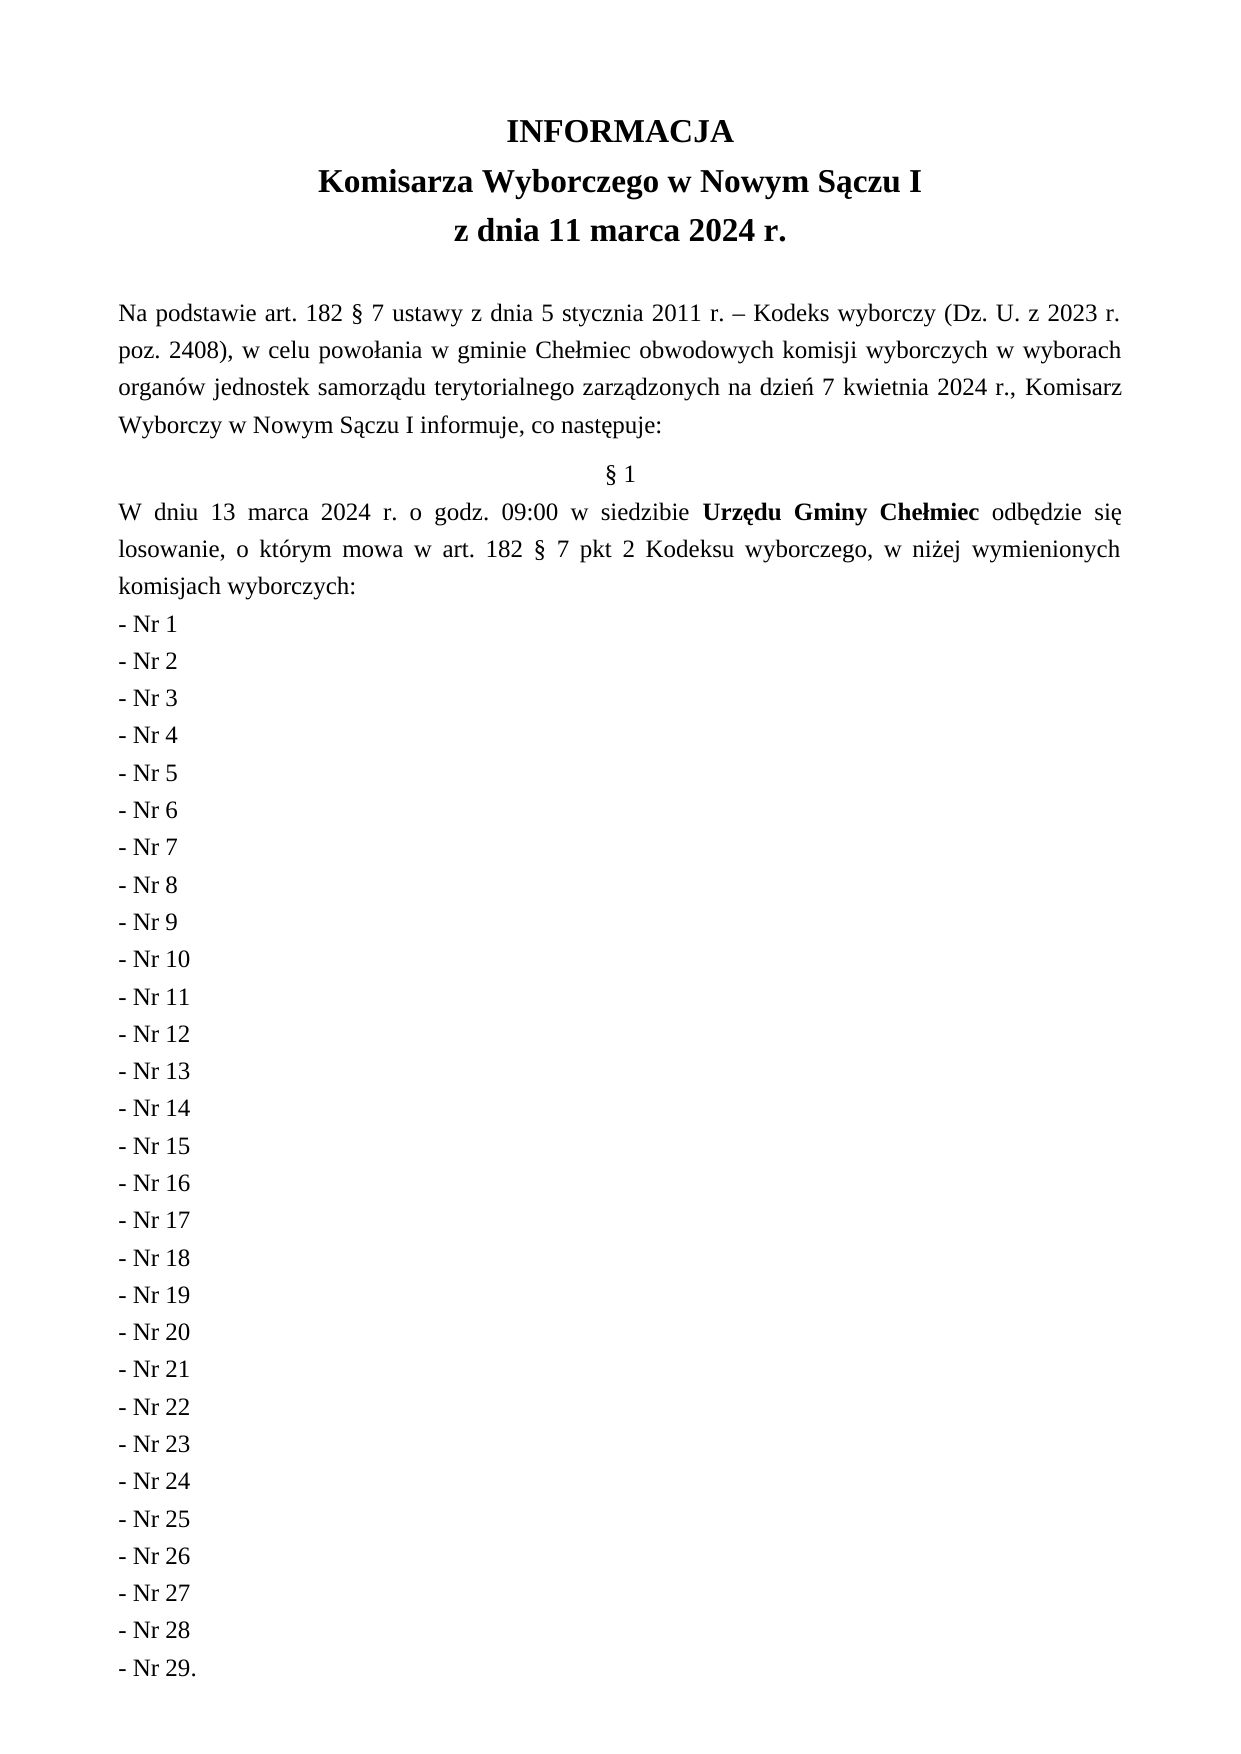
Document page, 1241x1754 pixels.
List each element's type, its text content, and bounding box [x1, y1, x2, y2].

text - Nr 22 [118, 1392, 1122, 1421]
text - Nr 17 [118, 1205, 1122, 1234]
text - Nr 29. [118, 1653, 1122, 1682]
text § 1 [118, 459, 1122, 488]
text - Nr 9 [118, 907, 1122, 936]
text - Nr 2 [118, 646, 1122, 675]
text - Nr 3 [118, 683, 1122, 712]
text - Nr 21 [118, 1354, 1122, 1383]
text - Nr 11 [118, 982, 1122, 1010]
text z dnia 11 marca 2024 r. [118, 211, 1122, 249]
text - Nr 15 [118, 1131, 1122, 1159]
text - Nr 5 [118, 758, 1122, 787]
text - Nr 28 [118, 1616, 1122, 1644]
text Komisarza Wyborczego w Nowym Sączu I [118, 161, 1122, 199]
text - Nr 26 [118, 1541, 1122, 1570]
text - Nr 12 [118, 1019, 1122, 1048]
text - Nr 16 [118, 1168, 1122, 1197]
text - Nr 6 [118, 795, 1122, 824]
text - Nr 4 [118, 721, 1122, 749]
text - Nr 14 [118, 1093, 1122, 1122]
text - Nr 25 [118, 1504, 1122, 1532]
text - Nr 23 [118, 1429, 1122, 1458]
text - Nr 8 [118, 870, 1122, 898]
text - Nr 7 [118, 832, 1122, 861]
text W dniu 13 marca 2024 r. o godz. 09:00 w siedzibie Urzędu Gminy Chełmiec odbędzie się losowanie, o którym mowa w art. 182 § 7 pkt 2 Kodeksu wyborczego, w niżej wymienionych komisjach wyborczych: [118, 497, 1122, 600]
text - Nr 10 [118, 944, 1122, 973]
text - Nr 27 [118, 1578, 1122, 1607]
text - Nr 18 [118, 1243, 1122, 1271]
text INFORMACJA [118, 111, 1122, 149]
text - Nr 24 [118, 1466, 1122, 1495]
text - Nr 13 [118, 1056, 1122, 1085]
text - Nr 19 [118, 1280, 1122, 1309]
text - Nr 1 [118, 609, 1122, 637]
text Na podstawie art. 182 § 7 ustawy z dnia 5 stycznia 2011 r. – Kodeks wyborczy (Dz. U. z 2023 r. poz. 2408), w celu powołania w gminie Chełmiec obwodowych komisji wyborczych w wyborach organów jednostek samorządu terytorialnego zarządzonych na dzień 7 kwietnia 2024 r., Komisarz Wyborczy w Nowym Sączu I informuje, co następuje: [118, 298, 1122, 438]
text - Nr 20 [118, 1317, 1122, 1346]
